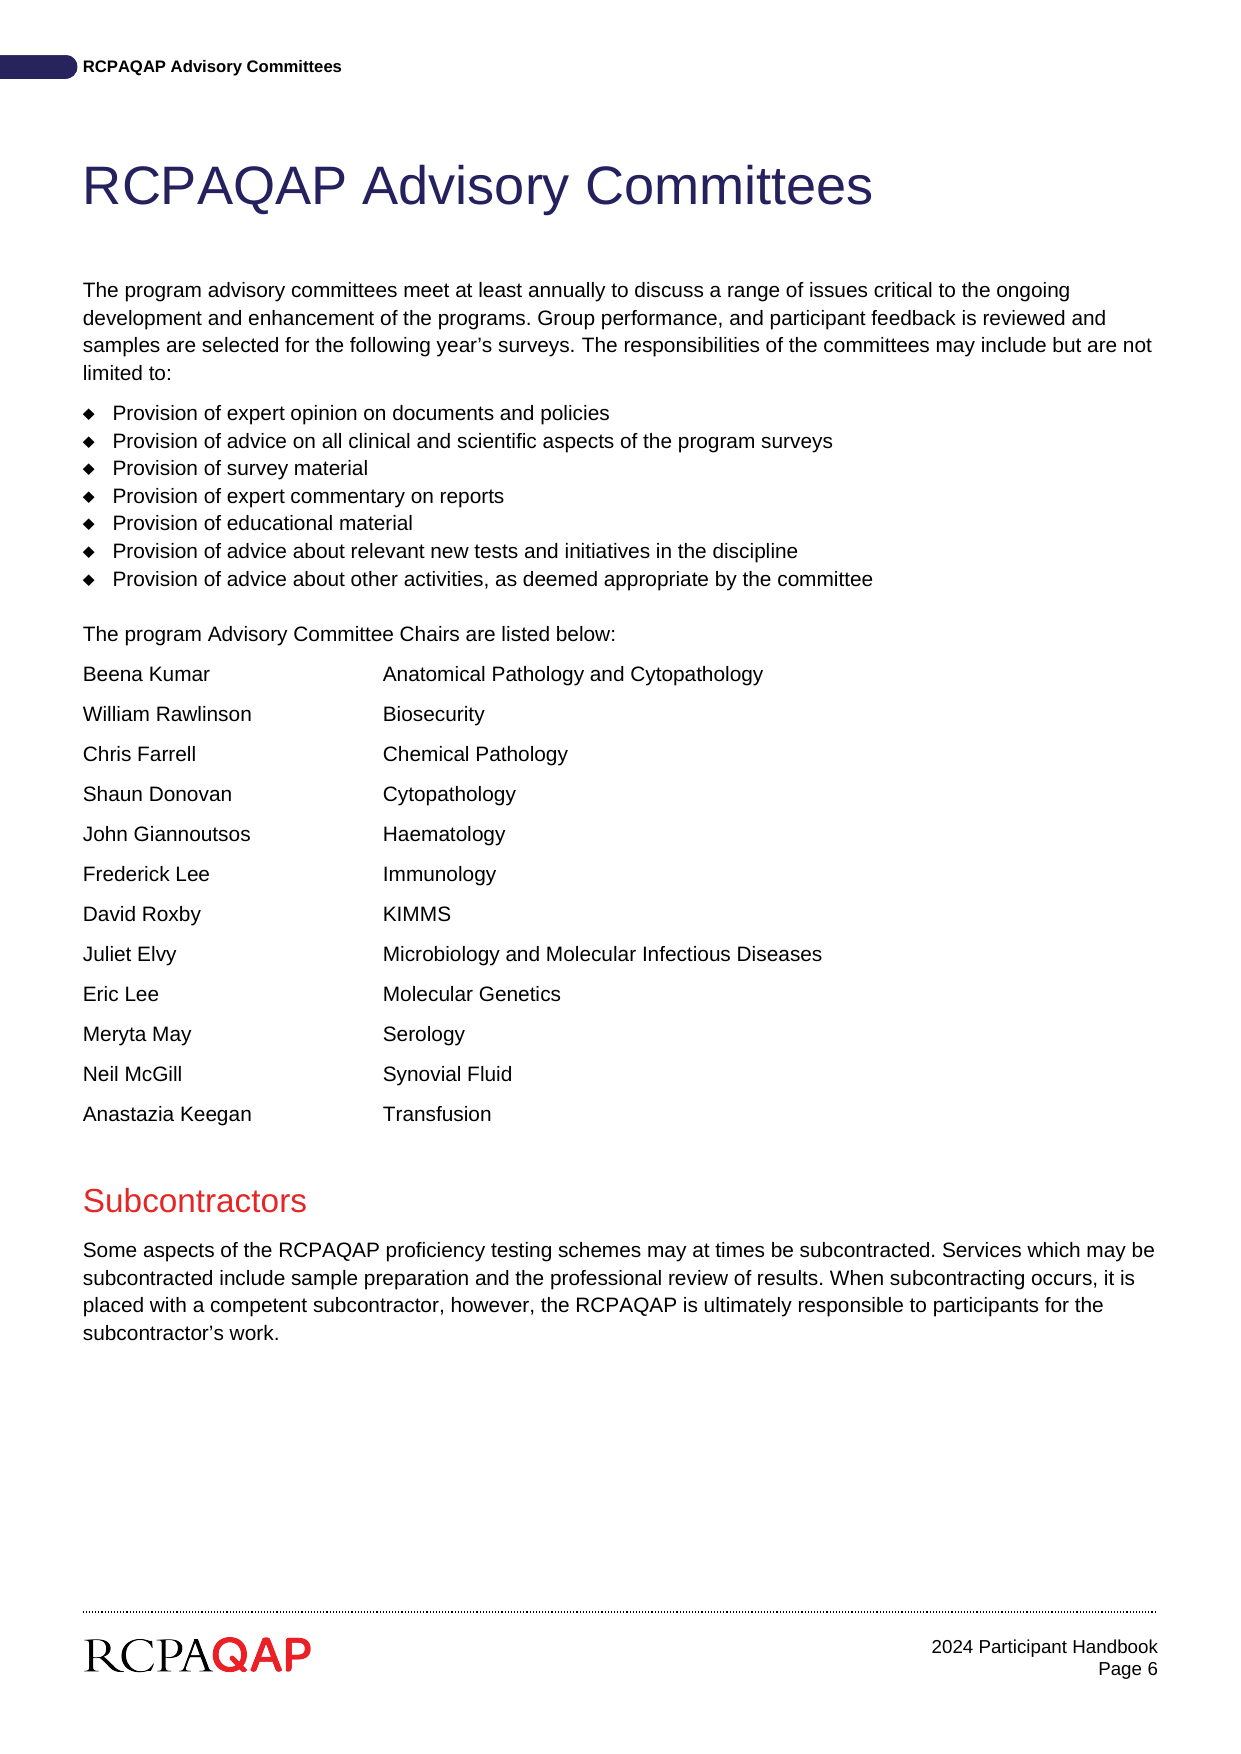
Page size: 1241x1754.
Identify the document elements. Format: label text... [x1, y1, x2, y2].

text Neil McGill Synovial Fluid [83, 1062, 1157, 1086]
list Provision of advice about relevant new tests and initiatives in the discipline [83, 539, 1157, 563]
subtitle RCPAQAP Advisory Committees [83, 153, 1157, 216]
subtitle Subcontractors [83, 1182, 1157, 1220]
list Provision of survey material [83, 456, 1157, 480]
text Chris Farrell Chemical Pathology [83, 742, 1157, 766]
text Meryta May Serology [83, 1022, 1157, 1046]
text Beena Kumar Anatomical Pathology and Cytopathology [83, 662, 1157, 686]
text Some aspects of the RCPAQAP proficiency testing schemes may at times be subcontracted. Services which may be subcontracted include sample preparation and the professional review of results. When subcontracting occurs, it is placed with a competent subcontractor, however, the RCPAQAP is ultimately responsible to participants for the subcontractor’s work. [83, 1238, 1157, 1345]
text The program advisory committees meet at least annually to discuss a range of issues critical to the ongoing development and enhancement of the programs. Group performance, and participant feedback is reviewed and samples are selected for the following year’s surveys. The responsibilities of the committees may include but are not limited to: [83, 278, 1157, 385]
list Provision of expert commentary on reports [83, 484, 1157, 508]
text David Roxby KIMMS [83, 902, 1157, 926]
text Frederick Lee Immunology [83, 862, 1157, 886]
picture [82, 1636, 312, 1679]
list Provision of advice on all clinical and scientific aspects of the program surveys [83, 428, 1157, 452]
list Provision of advice about other activities, as deemed appropriate by the committee [83, 566, 1157, 591]
picture [0, 0, 94, 87]
text Anastazia Keegan Transfusion [83, 1102, 1157, 1126]
text Juliet Elvy Microbiology and Molecular Infectious Diseases [83, 942, 1157, 966]
text John Giannoutsos Haematology [83, 822, 1157, 846]
text The program Advisory Committee Chairs are listed below: [83, 622, 1157, 646]
text William Rawlinson Biosecurity [83, 702, 1157, 726]
list Provision of expert opinion on documents and policies [83, 401, 1157, 425]
text Eric Lee Molecular Genetics [83, 982, 1157, 1006]
list Provision of educational material [83, 511, 1157, 535]
text Shaun Donovan Cytopathology [83, 782, 1157, 806]
